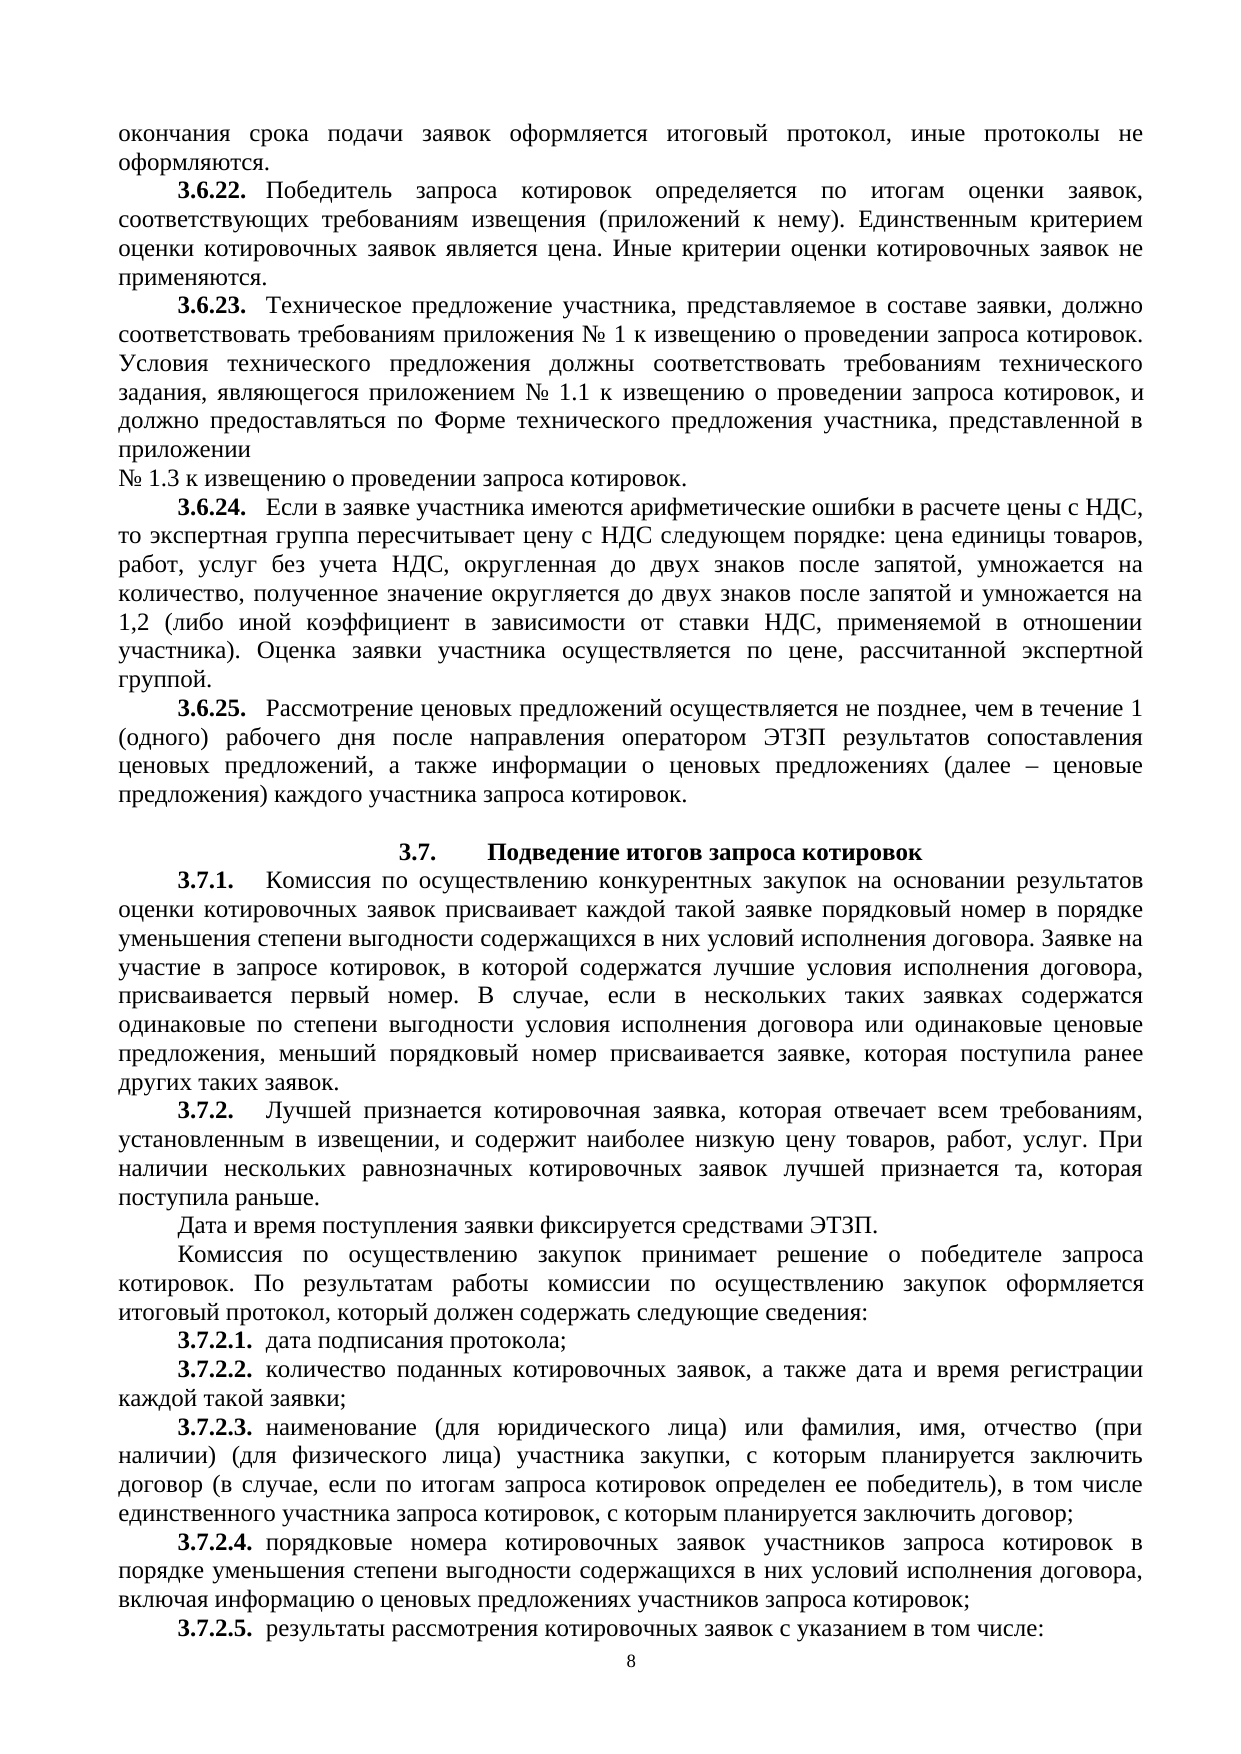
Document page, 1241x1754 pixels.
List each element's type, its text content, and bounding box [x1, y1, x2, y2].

list результаты рассмотрения котировочных заявок с указанием в том числе: [118, 1613, 1144, 1642]
list Победитель запроса котировок определяется по итогам оценки заявок, соответствующих требованиям извещения (приложений к нему). Единственным критерием оценки котировочных заявок является цена. Иные критерии оценки котировочных заявок не применяются. [118, 176, 1144, 291]
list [118, 118, 1144, 176]
list количество поданных котировочных заявок, а также дата и время регистрации каждой такой заявки; [118, 1354, 1144, 1412]
list Комиссия по осуществлению закупок принимает решение о победителе запроса котировок. По результатам работы комиссии по осуществлению закупок оформляется итоговый протокол, который должен содержать следующие сведения: [118, 1239, 1144, 1326]
list дата подписания протокола; [118, 1326, 1144, 1354]
list Комиссия по осуществлению конкурентных закупок на основании результатов оценки котировочных заявок присваивает каждой такой заявке порядковый номер в порядке уменьшения степени выгодности содержащихся в них условий исполнения договора. Заявке на участие в запросе котировок, в которой содержатся лучшие условия исполнения договора, присваивается первый номер. В случае, если в нескольких таких заявках содержатся одинаковые по степени выгодности условия исполнения договора или одинаковые ценовые предложения, меньший порядковый номер присваивается заявке, которая поступила ранее других таких заявок. [118, 866, 1144, 1096]
list Техническое предложение участника, представляемое в составе заявки, должно соответствовать требованиям приложения № 1 к извещению о проведении запроса котировок. Условия технического предложения должны соответствовать требованиям технического задания, являющегося приложением № 1.1 к извещению о проведении запроса котировок, и должно предоставляться по Форме технического предложения участника, представленной в приложении № 1.3 к извещению о проведении запроса котировок. [118, 291, 1144, 492]
list Лучшей признается котировочная заявка, которая отвечает всем требованиям, установленным в извещении, и содержит наиболее низкую цену товаров, работ, услуг. При наличии нескольких равнозначных котировочных заявок лучшей признается та, которая поступила раньше. [118, 1096, 1144, 1211]
list Если в заявке участника имеются арифметические ошибки в расчете цены с НДС, то экспертная группа пересчитывает цену с НДС следующем порядке: цена единицы товаров, работ, услуг без учета НДС, округленная до двух знаков после запятой, умножается на количество, полученное значение округляется до двух знаков после запятой и умножается на 1,2 (либо иной коэффициент в зависимости от ставки НДС, применяемой в отношении участника). Оценка заявки участника осуществляется по цене, рассчитанной экспертной группой. [118, 492, 1144, 693]
subtitle Подведение итогов запроса котировок [118, 837, 1144, 866]
list Рассмотрение ценовых предложений осуществляется не позднее, чем в течение 1 (одного) рабочего дня после направления оператором ЭТЗП результатов сопоставления ценовых предложений, а также информации о ценовых предложениях (далее – ценовые предложения) каждого участника запроса котировок. [118, 693, 1144, 808]
list Дата и время поступления заявки фиксируется средствами ЭТЗП. [118, 1211, 1144, 1239]
list порядковые номера котировочных заявок участников запроса котировок в порядке уменьшения степени выгодности содержащихся в них условий исполнения договора, включая информацию о ценовых предложениях участников запроса котировок; [118, 1527, 1144, 1613]
list наименование (для юридического лица) или фамилия, имя, отчество (при наличии) (для физического лица) участника закупки, с которым планируется заключить договор (в случае, если по итогам запроса котировок определен ее победитель), в том числе единственного участника запроса котировок, с которым планируется заключить договор; [118, 1412, 1144, 1527]
